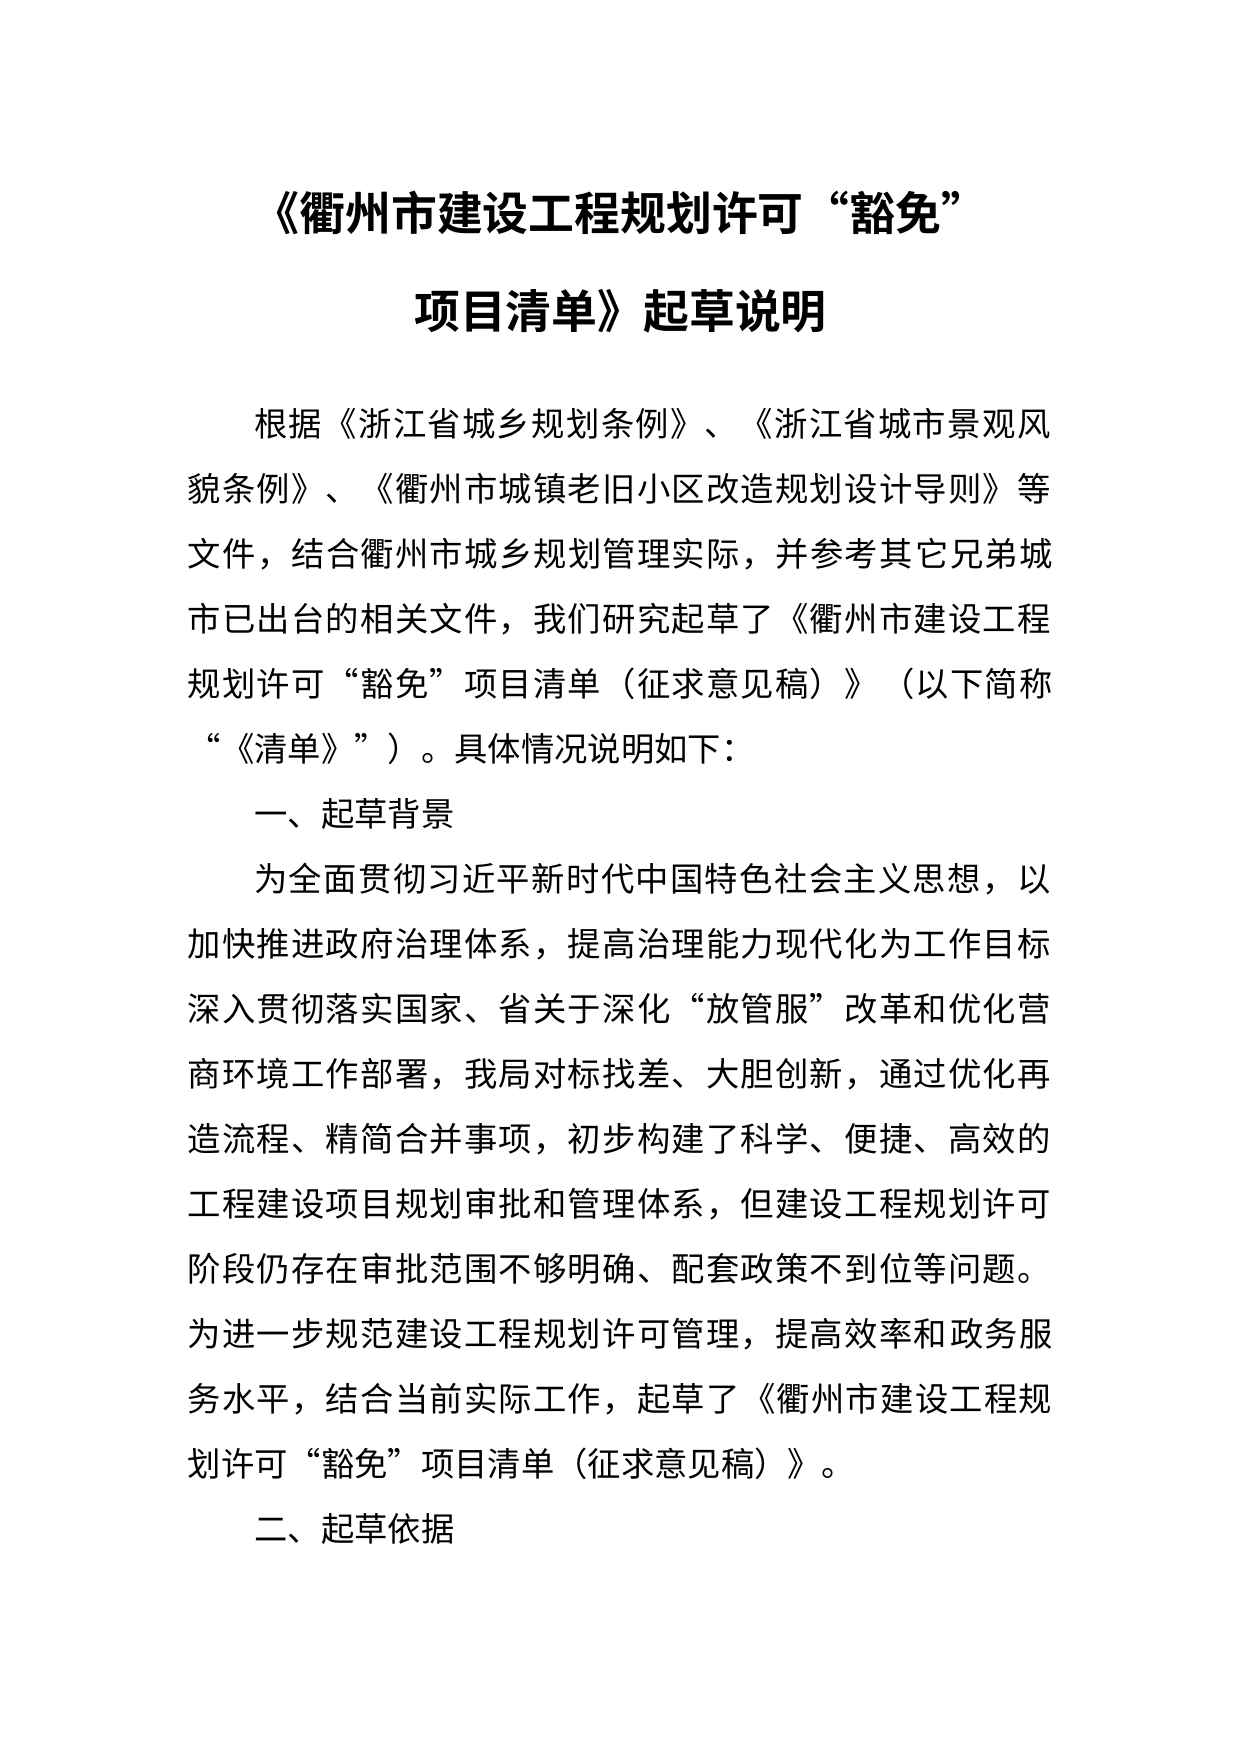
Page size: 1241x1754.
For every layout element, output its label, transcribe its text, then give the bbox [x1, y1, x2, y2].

text 为全面贯彻习近平新时代中国特色社会主义思想，以加快推进政府治理体系，提高治理能力现代化为工作目标，深入贯彻落实国家、省关于深化“放管服”改革和优化营商环境工作部署，我局对标找差、大胆创新，通过优化再造流程、精简合并事项，初步构建了科学、便捷、高效的工程建设项目规划审批和管理体系，但建设工程规划许可阶段仍存在审批范围不够明确、配套政策不到位等问题。为进一步规范建设工程规划许可管理，提高效率和政务服务水平，结合当前实际工作，起草了《衢州市建设工程规划许可“豁免”项目清单（征求意见稿）》。 [187, 844, 1053, 1494]
text 二、起草依据 [187, 1494, 1053, 1559]
text 一、起草背景 [187, 779, 1053, 844]
text 根据《浙江省城乡规划条例》、《浙江省城市景观风貌条例》、《衢州市城镇老旧小区改造规划设计导则》等文件，结合衢州市城乡规划管理实际，并参考其它兄弟城市已出台的相关文件，我们研究起草了《衢州市建设工程规划许可“豁免”项目清单（征求意见稿）》（以下简称“《清单》”）。具体情况说明如下： [187, 389, 1053, 779]
text 《衢州市建设工程规划许可“豁免” [187, 162, 1053, 259]
text 项目清单》起草说明 [187, 259, 1053, 357]
